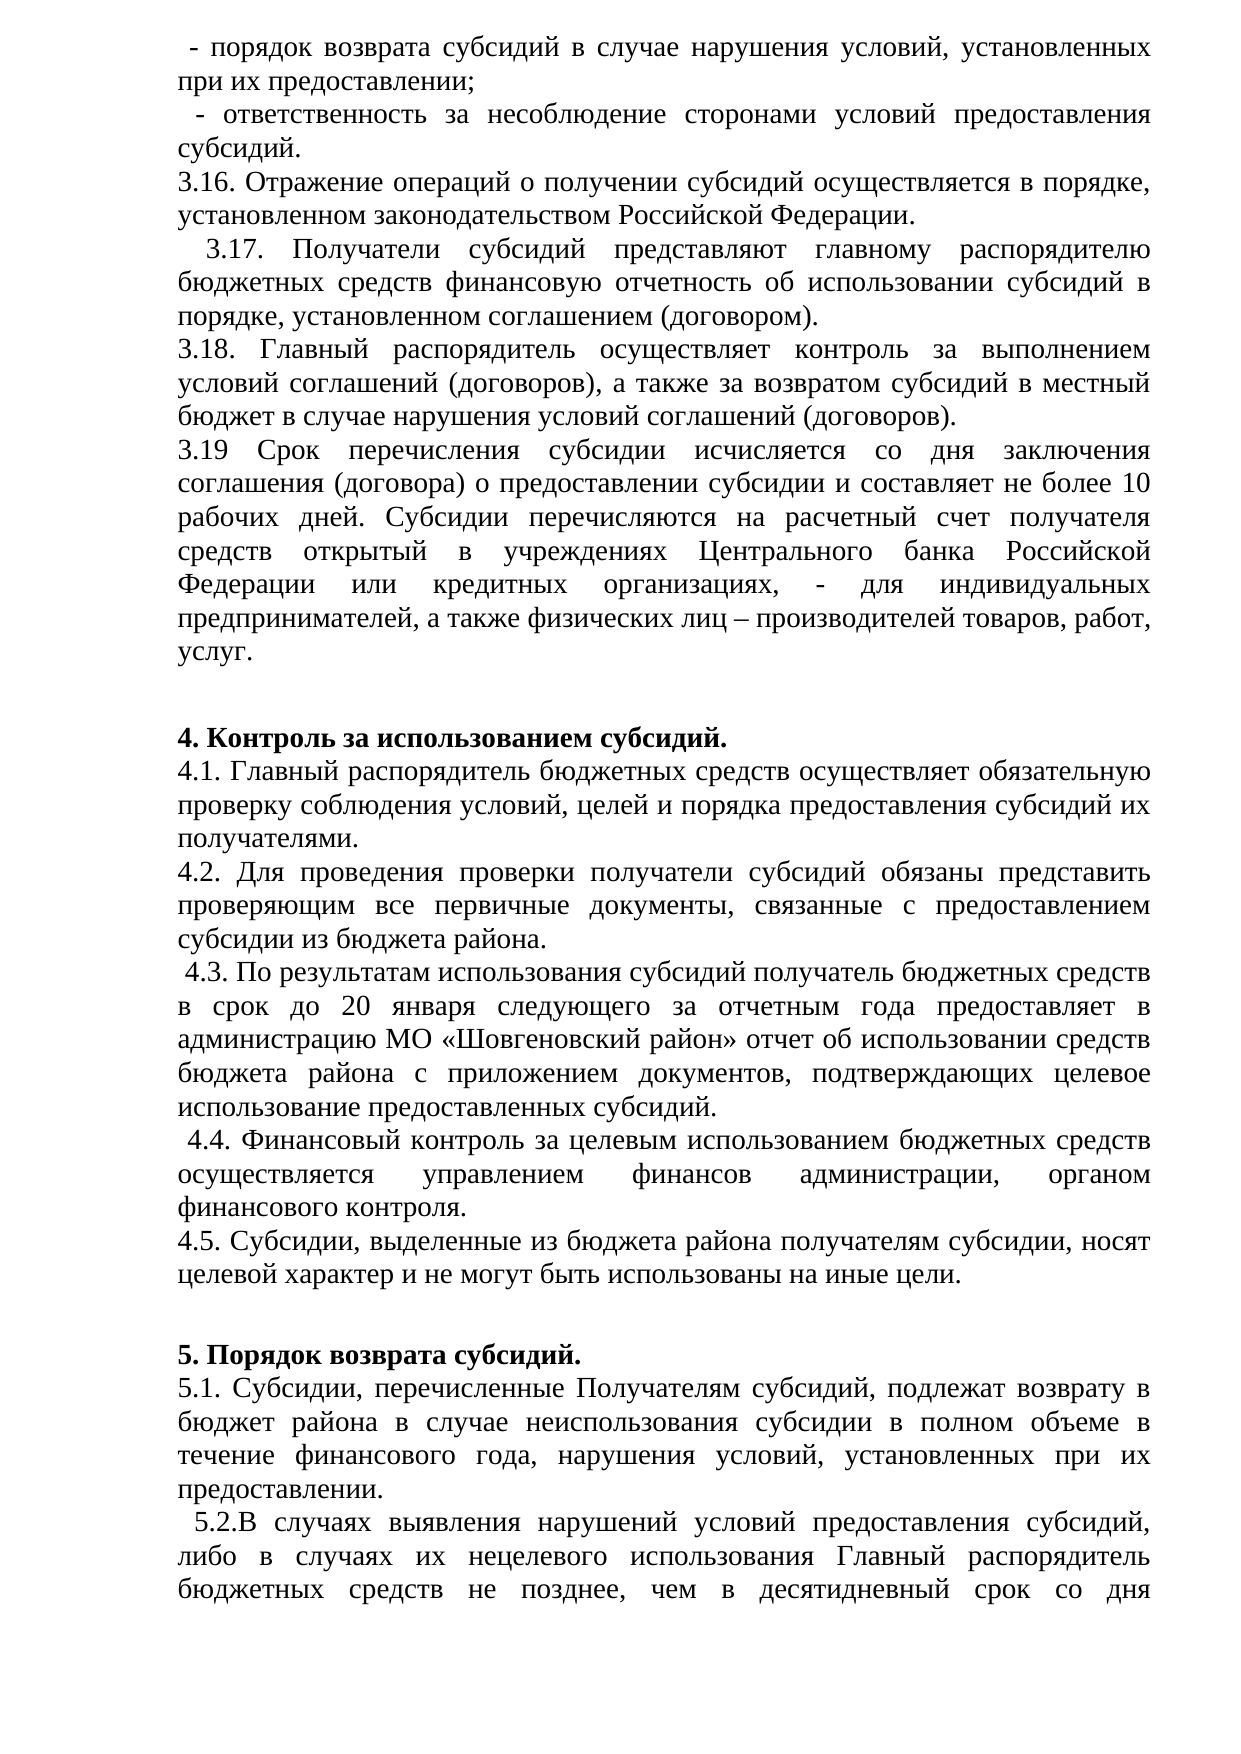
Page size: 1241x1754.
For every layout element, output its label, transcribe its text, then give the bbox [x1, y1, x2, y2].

text 3.16. Отражение операций о получении субсидий осуществляется в порядке, установленном законодательством Российской Федерации. [177, 164, 1152, 231]
text 5. Порядок возврата субсидий. [177, 1337, 1152, 1370]
text 4.1. Главный распорядитель бюджетных средств осуществляет обязательную проверку соблюдения условий, целей и порядка предоставления субсидий их получателями. [177, 753, 1152, 854]
text 4.2. Для проведения проверки получатели субсидий обязаны представить проверяющим все первичные документы, связанные с предоставлением субсидии из бюджета района. [177, 854, 1152, 954]
text 4. Контроль за использованием субсидий. [177, 720, 1152, 753]
text 3.19 Срок перечисления субсидии исчисляется со дня заключения соглашения (договора) о предоставлении субсидии и составляет не более 10 рабочих дней. Субсидии перечисляются на расчетный счет получателя средств открытый в учреждениях Центрального банка Российской Федерации или кредитных организациях, - для индивидуальных предпринимателей, а также физических лиц – производителей товаров, работ, услуг. [177, 432, 1152, 667]
text 4.5. Субсидии, выделенные из бюджета района получателям субсидии, носят целевой характер и не могут быть использованы на иные цели. [177, 1223, 1152, 1290]
text 3.17. Получатели субсидий представляют главному распорядителю бюджетных средств финансовую отчетность об использовании субсидий в порядке, установленном соглашением (договором). [177, 231, 1152, 331]
text 5.1. Субсидии, перечисленные Получателям субсидий, подлежат возврату в бюджет района в случае неиспользования субсидии в полном объеме в течение финансового года, нарушения условий, установленных при их предоставлении. [177, 1370, 1152, 1504]
text 4.4. Финансовый контроль за целевым использованием бюджетных средств осуществляется управлением финансов администрации, органом финансового контроля. [177, 1122, 1152, 1223]
text 3.18. Главный распорядитель осуществляет контроль за выполнением условий соглашений (договоров), а также за возвратом субсидий в местный бюджет в случае нарушения условий соглашений (договоров). [177, 331, 1152, 432]
text - ответственность за несоблюдение сторонами условий предоставления субсидий. [177, 97, 1152, 164]
text - порядок возврата субсидий в случае нарушения условий, установленных при их предоставлении; [177, 29, 1152, 97]
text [177, 1504, 1152, 1605]
text 4.3. По результатам использования субсидий получатель бюджетных средств в срок до 20 января следующего за отчетным года предоставляет в администрацию МО «Шовгеновский район» отчет об использовании средств бюджета района с приложением документов, подтверждающих целевое использование предоставленных субсидий. [177, 954, 1152, 1122]
